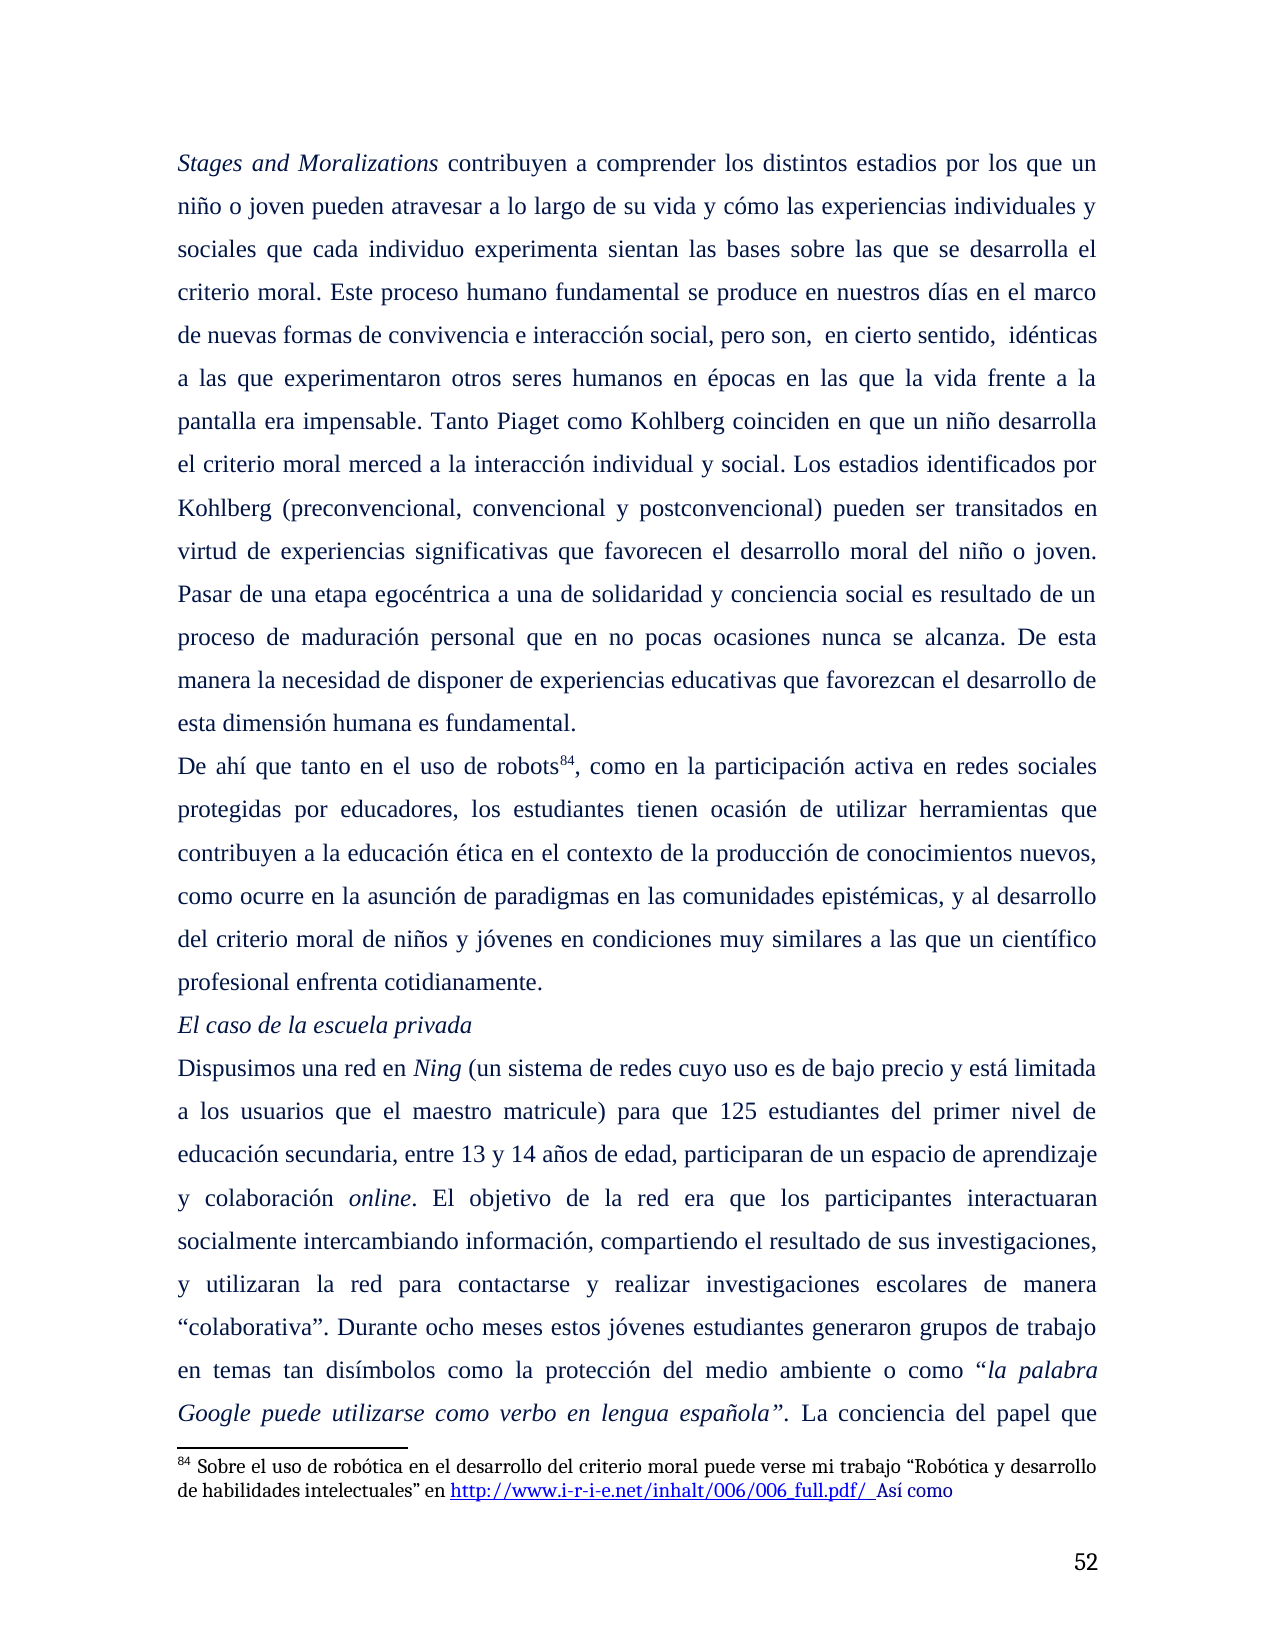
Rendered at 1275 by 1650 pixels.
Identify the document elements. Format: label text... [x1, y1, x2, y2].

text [177, 148, 1098, 737]
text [177, 1053, 1098, 1427]
text De ahí que tanto en el uso de robots, como en la participación activa en redes sociales protegidas por educadores, los estudiantes tienen ocasión de utilizar herramientas que contribuyen a la educación ética en el contexto de la producción de conocimientos nuevos, como ocurre en la asunción de paradigmas en las comunidades epistémicas, y al desarrollo del criterio moral de niños y jóvenes en condiciones muy similares a las que un científico profesional enfrenta cotidianamente. [177, 751, 1098, 996]
text El caso de la escuela privada [177, 1010, 1098, 1039]
